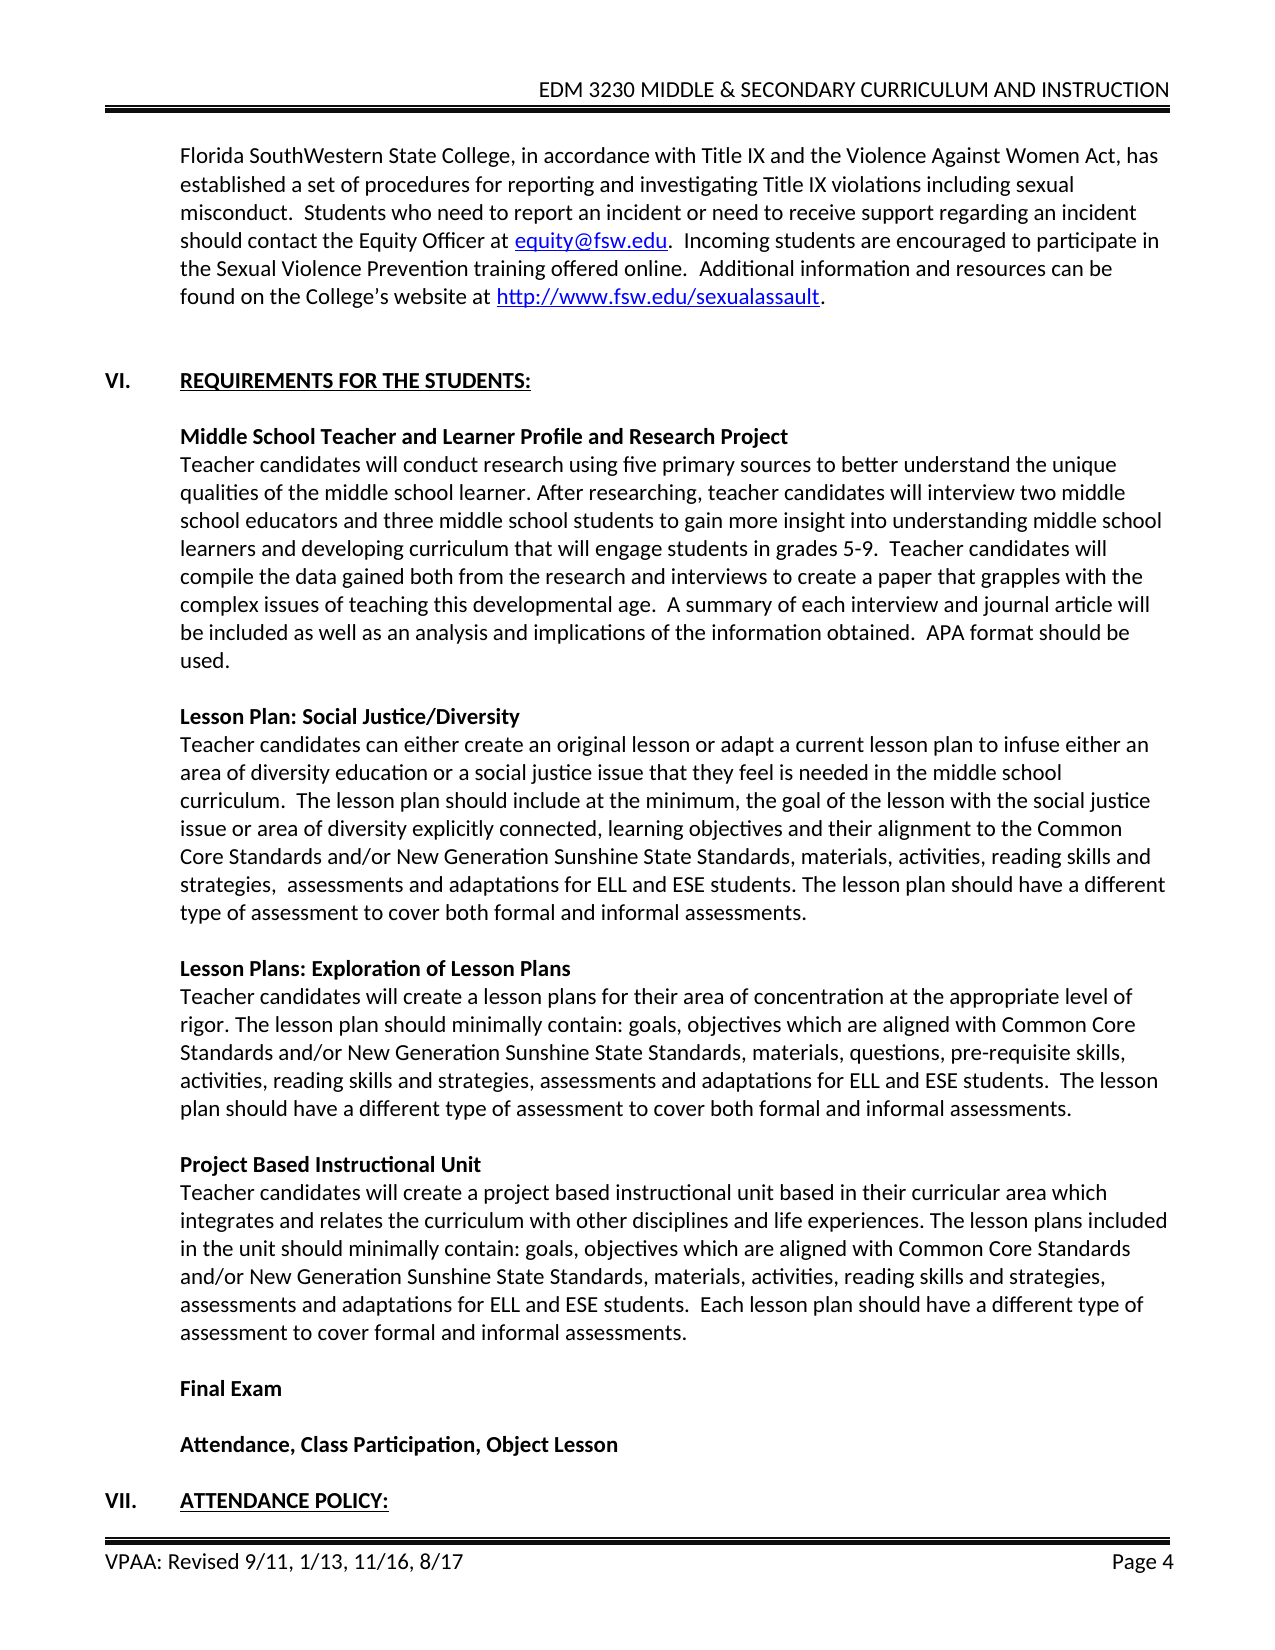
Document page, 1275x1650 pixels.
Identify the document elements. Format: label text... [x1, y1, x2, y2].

list REQUIREMENTS FOR THE STUDENTS: [105, 366, 1170, 394]
text Florida SouthWestern State College, in accordance with Title IX and the Violence Against Women Act, has established a set of procedures for reporting and investigating Title IX violations including sexual misconduct. Students who need to report an incident or need to receive support regarding an incident should contact the Equity Officer at equity@fsw.edu. Incoming students are encouraged to participate in the Sexual Violence Prevention training offered online. Additional information and resources can be found on the College’s website at http://www.fsw.edu/sexualassault. [180, 142, 1170, 310]
list ATTENDANCE POLICY: [105, 1487, 1170, 1515]
text Teacher candidates will create a project based instructional unit based in their curricular area which integrates and relates the curriculum with other disciplines and life experiences. The lesson plans included in the unit should minimally contain: goals, objectives which are aligned with Common Core Standards and/or New Generation Sunshine State Standards, materials, activities, reading skills and strategies, assessments and adaptations for ELL and ESE students. Each lesson plan should have a different type of assessment to cover formal and informal assessments. [180, 1178, 1170, 1347]
text Lesson Plans: Exploration of Lesson Plans [180, 954, 1170, 982]
text Teacher candidates can either create an original lesson or adapt a current lesson plan to infuse either an area of diversity education or a social justice issue that they feel is needed in the middle school curriculum. The lesson plan should include at the minimum, the goal of the lesson with the social justice issue or area of diversity explicitly connected, learning objectives and their alignment to the Common Core Standards and/or New Generation Sunshine State Standards, materials, activities, reading skills and strategies, assessments and adaptations for ELL and ESE students. The lesson plan should have a different type of assessment to cover both formal and informal assessments. [180, 730, 1170, 926]
text Lesson Plan: Social Justice/Diversity [180, 702, 1170, 730]
subtitle Middle School Teacher and Learner Profile and Research Project [105, 422, 1170, 450]
text Teacher candidates will create a lesson plans for their area of concentration at the appropriate level of rigor. The lesson plan should minimally contain: goals, objectives which are aligned with Common Core Standards and/or New Generation Sunshine State Standards, materials, questions, pre-requisite skills, activities, reading skills and strategies, assessments and adaptations for ELL and ESE students. The lesson plan should have a different type of assessment to cover both formal and informal assessments. [180, 982, 1170, 1122]
text Final Exam [180, 1374, 1170, 1403]
text Teacher candidates will conduct research using five primary sources to better understand the unique qualities of the middle school learner. After researching, teacher candidates will interview two middle school educators and three middle school students to gain more insight into understanding middle school learners and developing curriculum that will engage students in grades 5-9. Teacher candidates will compile the data gained both from the research and interviews to create a paper that grapples with the complex issues of teaching this developmental age. A summary of each interview and journal article will be included as well as an analysis and implications of the information obtained. APA format should be used. [180, 450, 1170, 674]
text Project Based Instructional Unit [180, 1150, 1170, 1178]
text Attendance, Class Participation, Object Lesson [180, 1431, 1170, 1459]
